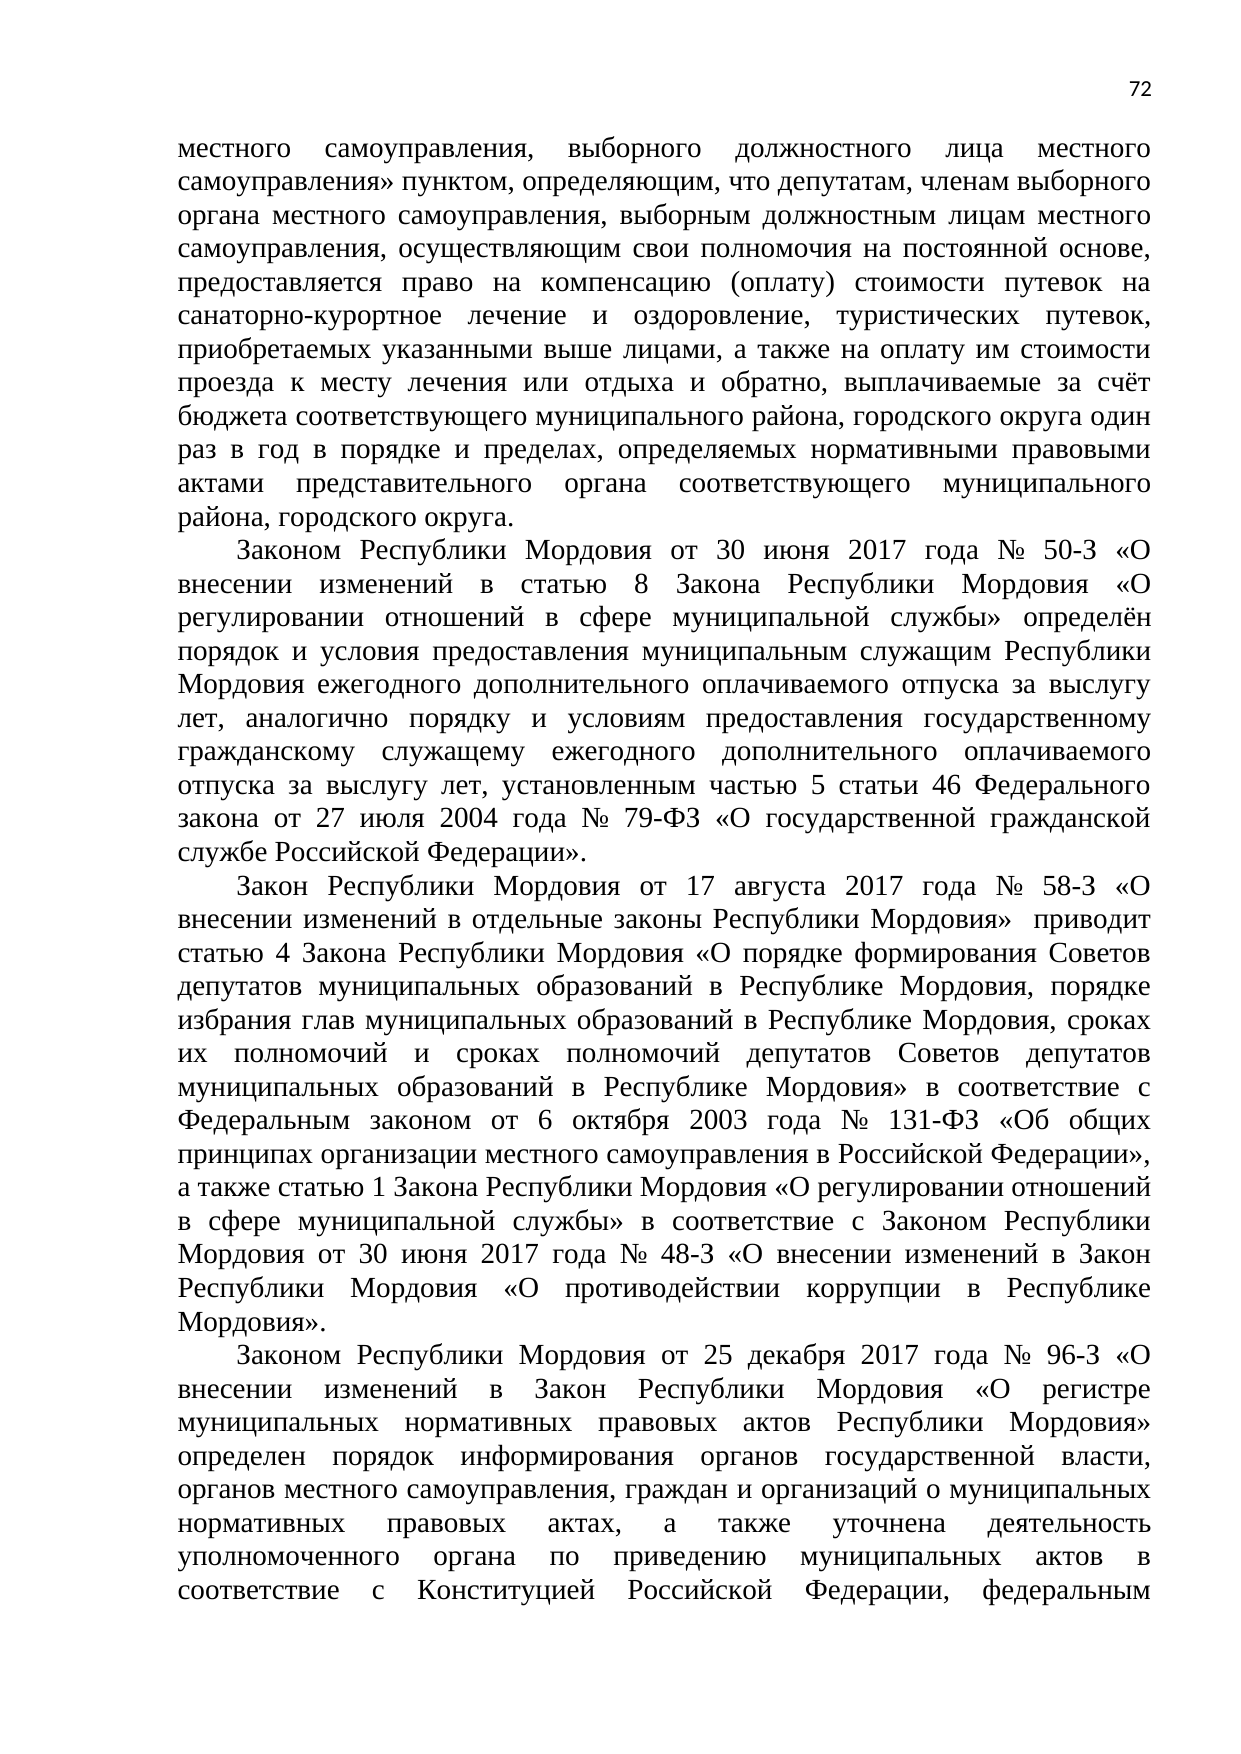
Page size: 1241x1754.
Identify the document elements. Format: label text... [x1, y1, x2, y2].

text Закон Республики Мордовия от 17 августа 2017 года № 58-З «О внесении изменений в отдельные законы Республики Мордовия» приводит статью 4 Закона Республики Мордовия «О порядке формирования Советов депутатов муниципальных образований в Республике Мордовия, порядке избрания глав муниципальных образований в Республике Мордовия, сроках их полномочий и сроках полномочий депутатов Советов депутатов муниципальных образований в Республике Мордовия» в соответствие с Федеральным законом от 6 октября 2003 года № 131-ФЗ «Об общих принципах организации местного самоуправления в Российской Федерации», а также статью 1 Закона Республики Мордовия «О регулировании отношений в сфере муниципальной службы» в соответствие с Законом Республики Мордовия от 30 июня 2017 года № 48-З «О внесении изменений в Закон Республики Мордовия «О противодействии коррупции в Республике Мордовия». [177, 868, 1152, 1337]
text Законом Республики Мордовия от 30 июня 2017 года № 50-З «О внесении изменений в статью 8 Закона Республики Мордовия «О регулировании отношений в сфере муниципальной службы» определён порядок и условия предоставления муниципальным служащим Республики Мордовия ежегодного дополнительного оплачиваемого отпуска за выслугу лет, аналогично порядку и условиям предоставления государственному гражданскому служащему ежегодного дополнительного оплачиваемого отпуска за выслугу лет, установленным частью 5 статьи 46 Федерального закона от 27 июля 2004 года № 79-ФЗ «О государственной гражданской службе Российской Федерации». [177, 532, 1152, 868]
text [177, 1337, 1152, 1606]
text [177, 130, 1152, 532]
